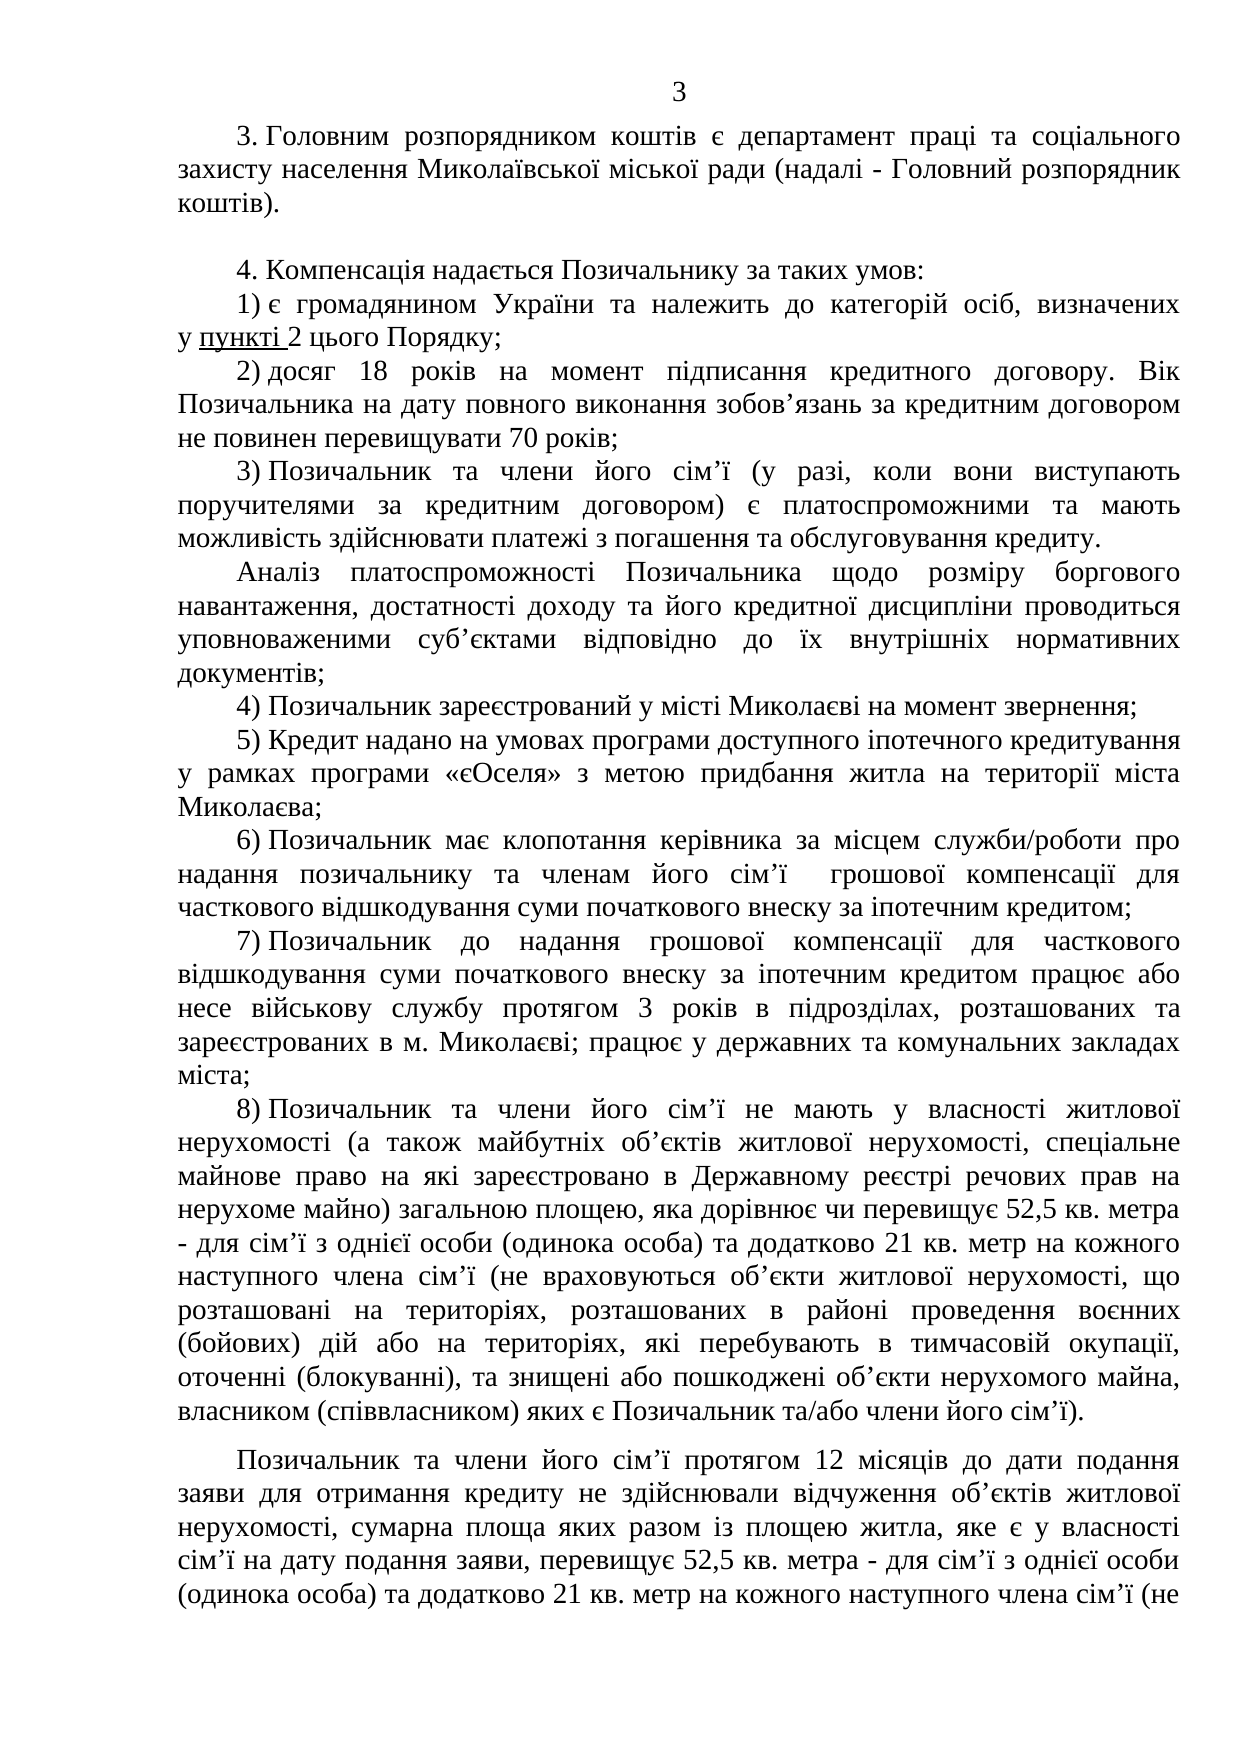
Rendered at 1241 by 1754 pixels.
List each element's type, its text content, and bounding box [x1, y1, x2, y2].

text 3. Головним розпорядником коштів є департамент праці та соціального захисту населення Миколаївської міської ради (надалі - Головний розпорядник коштів). [177, 118, 1181, 219]
text 3) Позичальник та члени його сім’ї (у разі, коли вони виступають поручителями за кредитним договором) є платоспроможними та мають можливість здійснювати платежі з погашення та обслуговування кредиту. [177, 453, 1181, 554]
text 1) є громадянином України та належить до категорій осіб, визначених у пункті 2 цього Порядку; [177, 286, 1181, 353]
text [177, 1442, 1181, 1609]
text 7) Позичальник до надання грошової компенсації для часткового відшкодування суми початкового внеску за іпотечним кредитом працює або несе військову службу протягом 3 років в підрозділах, розташованих та зареєстрованих в м. Миколаєві; працює у державних та комунальних закладах міста; [177, 923, 1181, 1091]
text 4) Позичальник зареєстрований у місті Миколаєві на момент звернення; [177, 688, 1181, 722]
text 4. Компенсація надається Позичальнику за таких умов: [177, 252, 1181, 286]
text 8) Позичальник та члени його сім’ї не мають у власності житлової нерухомості (а також майбутніх об’єктів житлової нерухомості, спеціальне майнове право на які зареєстровано в Державному реєстрі речових прав на нерухоме майно) загальною площею, яка дорівнює чи перевищує 52,5 кв. метра - для сім’ї з однієї особи (одинока особа) та додатково 21 кв. метр на кожного наступного члена сім’ї (не враховуються об’єкти житлової нерухомості, що розташовані на територіях, розташованих в районі проведення воєнних (бойових) дій або на територіях, які перебувають в тимчасовій окупації, оточенні (блокуванні), та знищені або пошкоджені об’єкти нерухомого майна, власником (співвласником) яких є Позичальник та/або члени його сім’ї). [177, 1091, 1181, 1426]
text 5) Кредит надано на умовах програми доступного іпотечного кредитування у рамках програми «єОселя» з метою придбання житла на території міста Миколаєва; [177, 722, 1181, 822]
text 6) Позичальник має клопотання керівника за місцем служби/роботи про надання позичальнику та членам його сім’ї грошової компенсації для часткового відшкодування суми початкового внеску за іпотечним кредитом; [177, 822, 1181, 923]
text 2) досяг 18 років на момент підписання кредитного договору. Вік Позичальника на дату повного виконання зобов’язань за кредитним договором не повинен перевищувати 70 років; [177, 353, 1181, 453]
text Аналіз платоспроможності Позичальника щодо розміру боргового навантаження, достатності доходу та його кредитної дисципліни проводиться уповноваженими суб’єктами відповідно до їх внутрішніх нормативних документів; [177, 554, 1181, 688]
